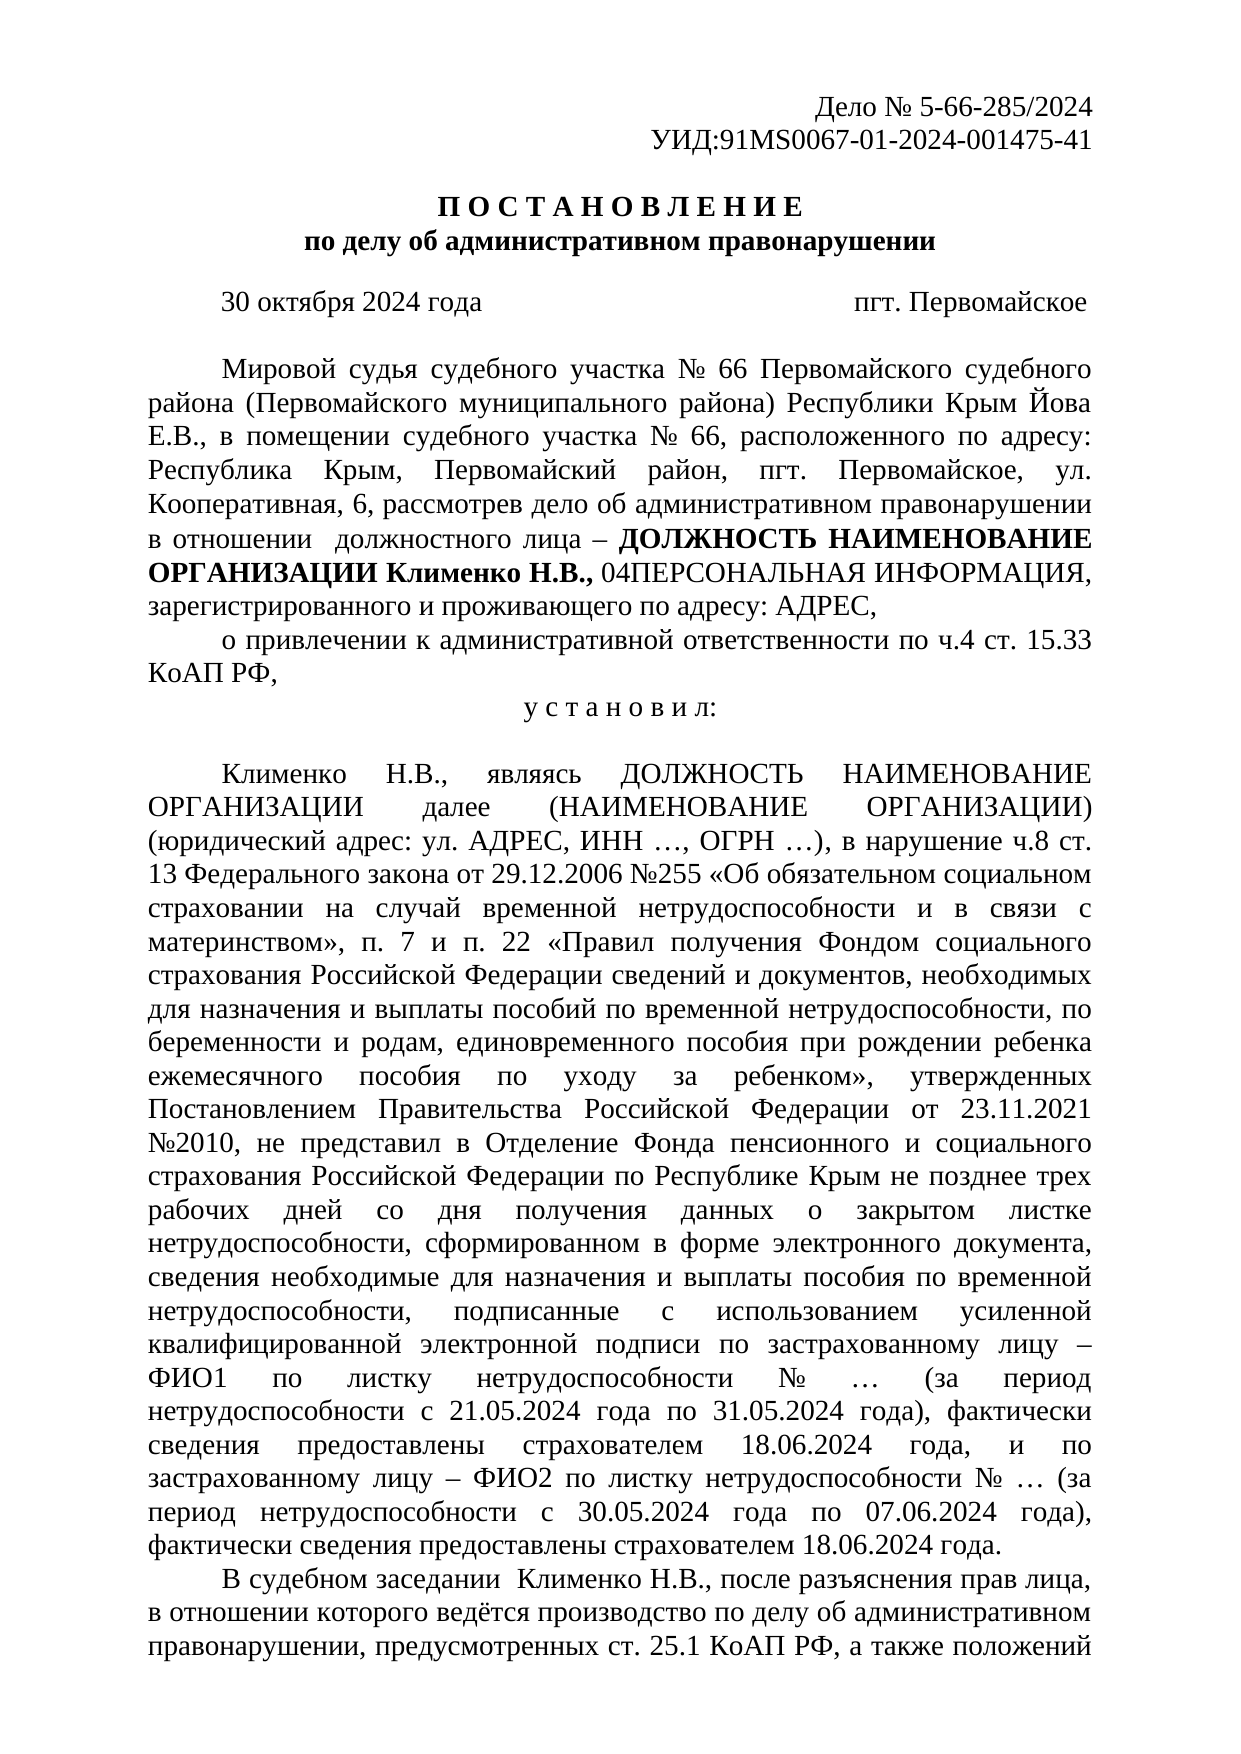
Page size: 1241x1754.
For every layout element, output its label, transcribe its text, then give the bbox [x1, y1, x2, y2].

text о привлечении к административной ответственности по ч.4 ст. 15.33 КоАП РФ, [148, 622, 1092, 689]
text П О С Т А Н О В Л Е Н И Е [148, 189, 1092, 223]
text Дело № 5-66-285/2024 [148, 89, 1092, 122]
text УИД:91MS0067-01-2024-001475-41 [148, 122, 1092, 156]
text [148, 1561, 1092, 1662]
text 30 октября 2024 года пгт. Первомайское [148, 284, 1092, 318]
text у с т а н о в и л: [148, 689, 1092, 722]
text Клименко Н.В., являясь ДОЛЖНОСТЬ НАИМЕНОВАНИЕ ОРГАНИЗАЦИИ далее (НАИМЕНОВАНИЕ ОРГАНИЗАЦИИ) (юридический адрес: ул. АДРЕС, ИНН …, ОГРН …), в нарушение ч.8 ст. 13 Федерального закона от 29.12.2006 №255 «Об обязательном социальном страховании на случай временной нетрудоспособности и в связи с материнством», п. 7 и п. 22 «Правил получения Фондом социального страхования Российской Федерации сведений и документов, необходимых для назначения и выплаты пособий по временной нетрудоспособности, по беременности и родам, единовременного пособия при рождении ребенка ежемесячного пособия по уходу за ребенком», утвержденных Постановлением Правительства Российской Федерации от 23.11.2021 №2010, не представил в Отделение Фонда пенсионного и социального страхования Российской Федерации по Республике Крым не позднее трех рабочих дней со дня получения данных о закрытом листке нетрудоспособности, сформированном в форме электронного документа, сведения необходимые для назначения и выплаты пособия по временной нетрудоспособности, подписанные с использованием усиленной квалифицированной электронной подписи по застрахованному лицу – ФИО1 по листку нетрудоспособности № … (за период нетрудоспособности с 21.05.2024 года по 31.05.2024 года), фактически сведения предоставлены страхователем 18.06.2024 года, и по застрахованному лицу – ФИО2 по листку нетрудоспособности № … (за период нетрудоспособности с 30.05.2024 года по 07.06.2024 года), фактически сведения предоставлены страхователем 18.06.2024 года. [148, 756, 1092, 1561]
text по делу об административном правонарушении [148, 223, 1092, 256]
text Мировой судья судебного участка № 66 Первомайского судебного района (Первомайского муниципального района) Республики Крым Йова Е.В., в помещении судебного участка № 66, расположенного по адресу: Республика Крым, Первомайский район, пгт. Первомайское, ул. Кооперативная, 6, рассмотрев дело об административном правонарушении в отношении должностного лица – ДОЛЖНОСТЬ НАИМЕНОВАНИЕ ОРГАНИЗАЦИИ Клименко Н.В., 04ПЕРСОНАЛЬНАЯ ИНФОРМАЦИЯ, зарегистрированного и проживающего по адресу: АДРЕС, [148, 351, 1092, 622]
